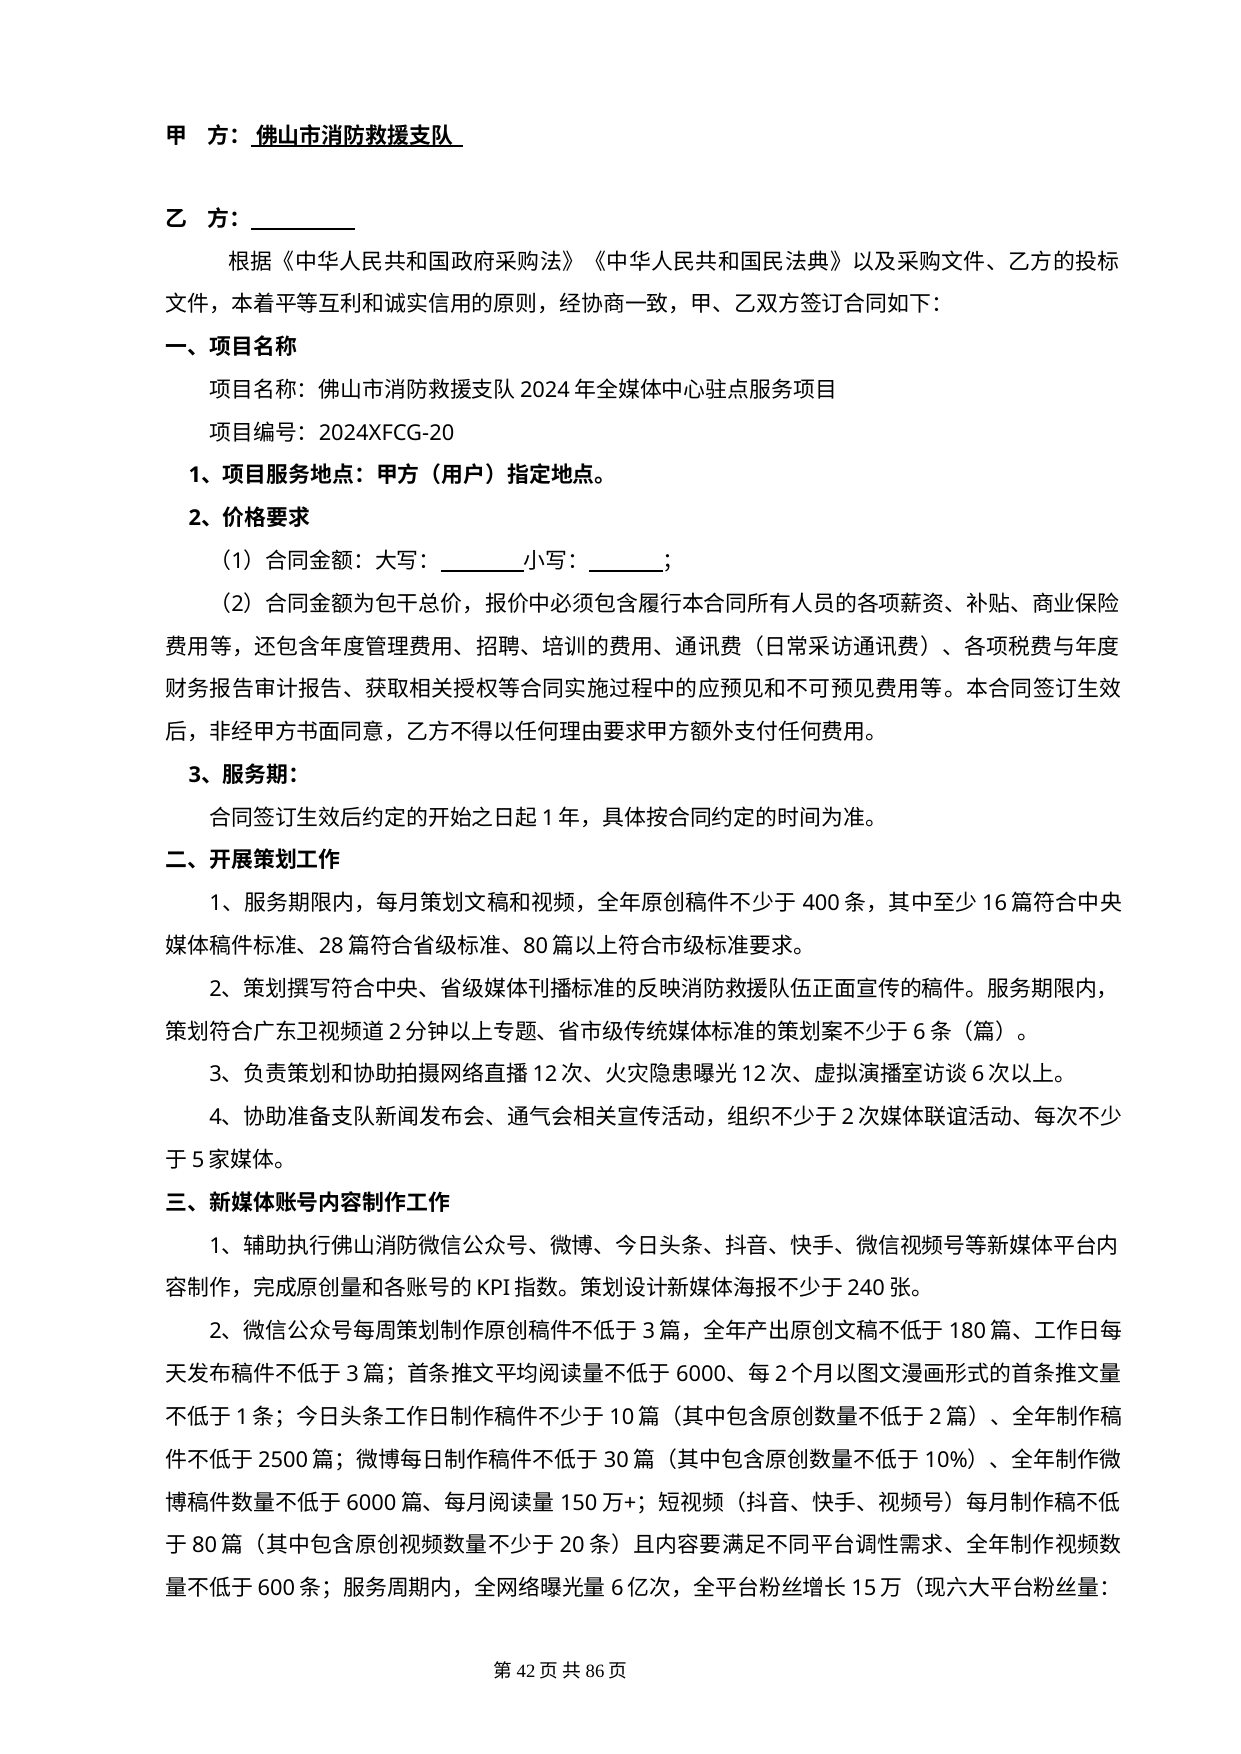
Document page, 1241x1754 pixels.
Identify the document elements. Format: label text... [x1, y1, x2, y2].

text 三、新媒体账号内容制作工作 [165, 1185, 1122, 1217]
text 一、项目名称 [165, 329, 1122, 361]
text 根据《中华人民共和国政府采购法》《中华人民共和国民法典》以及采购文件、乙方的投标文件，本着平等互利和诚实信用的原则，经协商一致，甲、乙双方签订合同如下： [165, 244, 1122, 318]
text 2、价格要求 [188, 500, 1122, 532]
text 2、策划撰写符合中央、省级媒体刊播标准的反映消防救援队伍正面宣传的稿件。服务期限内，策划符合广东卫视频道2分钟以上专题、省市级传统媒体标准的策划案不少于6条（篇）。 [165, 971, 1122, 1045]
text 3、服务期： [188, 757, 1122, 789]
text 项目名称：佛山市消防救援支队2024年全媒体中心驻点服务项目 [165, 372, 1122, 404]
text （2）合同金额为包干总价，报价中必须包含履行本合同所有人员的各项薪资、补贴、商业保险费用等，还包含年度管理费用、招聘、培训的费用、通讯费（日常采访通讯费）、各项税费与年度财务报告审计报告、获取相关授权等合同实施过程中的应预见和不可预见费用等。本合同签订生效后，非经甲方书面同意，乙方不得以任何理由要求甲方额外支付任何费用。 [165, 586, 1122, 746]
text 二、开展策划工作 [165, 842, 1122, 874]
text 合同签订生效后约定的开始之日起1年，具体按合同约定的时间为准。 [165, 800, 1122, 831]
text 1、项目服务地点：甲方（用户）指定地点。 [188, 457, 1122, 489]
text 3、负责策划和协助拍摄网络直播12次、火灾隐患曝光12次、虚拟演播室访谈6次以上。 [165, 1056, 1122, 1088]
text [165, 1313, 1122, 1602]
text 项目编号：2024XFCG-20 [165, 415, 1122, 446]
text （1）合同金额：大写： 小写： ； [165, 543, 1122, 575]
text 甲 方： 佛山市消防救援支队 [165, 118, 1122, 150]
text 1、辅助执行佛山消防微信公众号、微博、今日头条、抖音、快手、微信视频号等新媒体平台内容制作，完成原创量和各账号的KPI指数。策划设计新媒体海报不少于240张。 [165, 1228, 1122, 1302]
text 4、协助准备支队新闻发布会、通气会相关宣传活动，组织不少于2次媒体联谊活动、每次不少于5家媒体。 [165, 1099, 1122, 1174]
text 乙 方： [165, 201, 1122, 233]
text 1、服务期限内，每月策划文稿和视频，全年原创稿件不少于400条，其中至少16篇符合中央媒体稿件标准、28篇符合省级标准、80篇以上符合市级标准要求。 [165, 885, 1122, 960]
